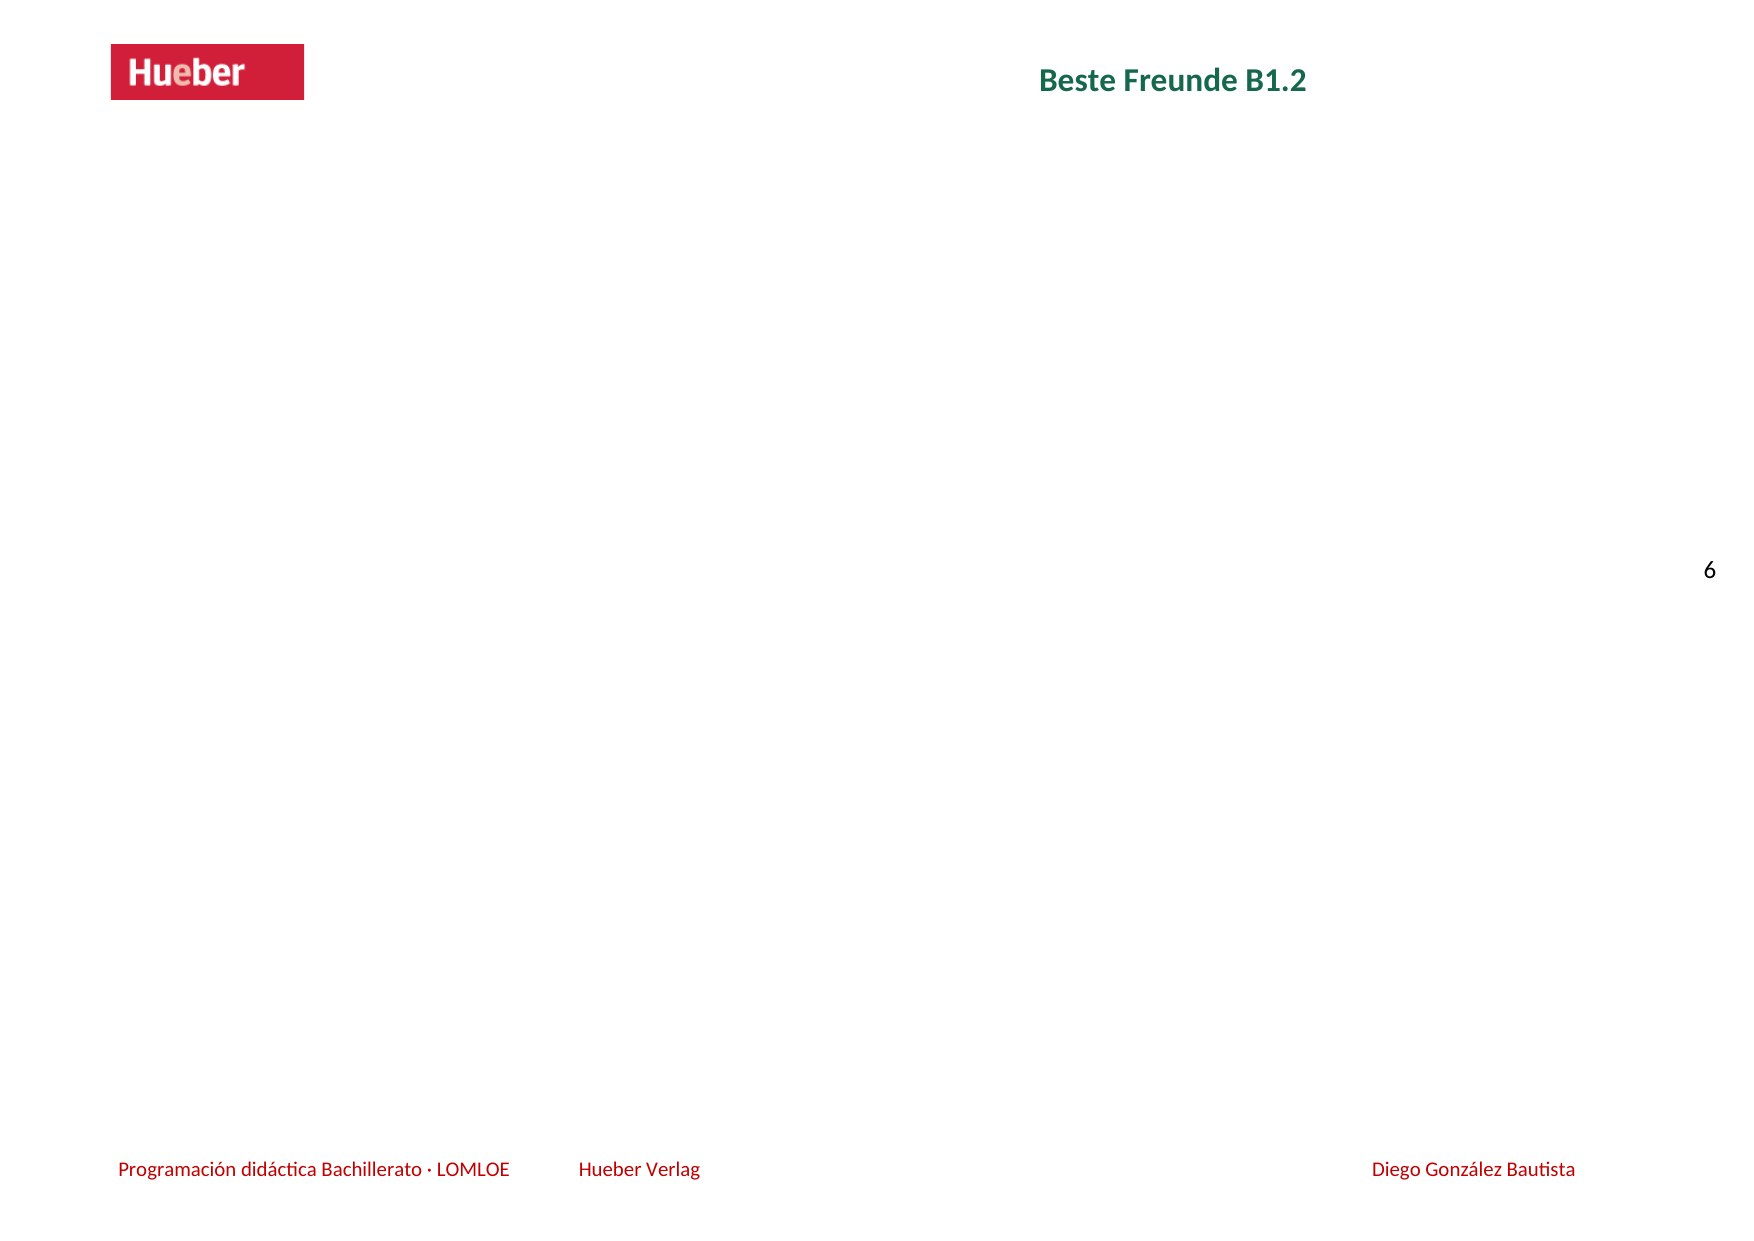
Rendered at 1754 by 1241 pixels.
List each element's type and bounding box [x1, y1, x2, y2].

picture [110, 44, 305, 100]
